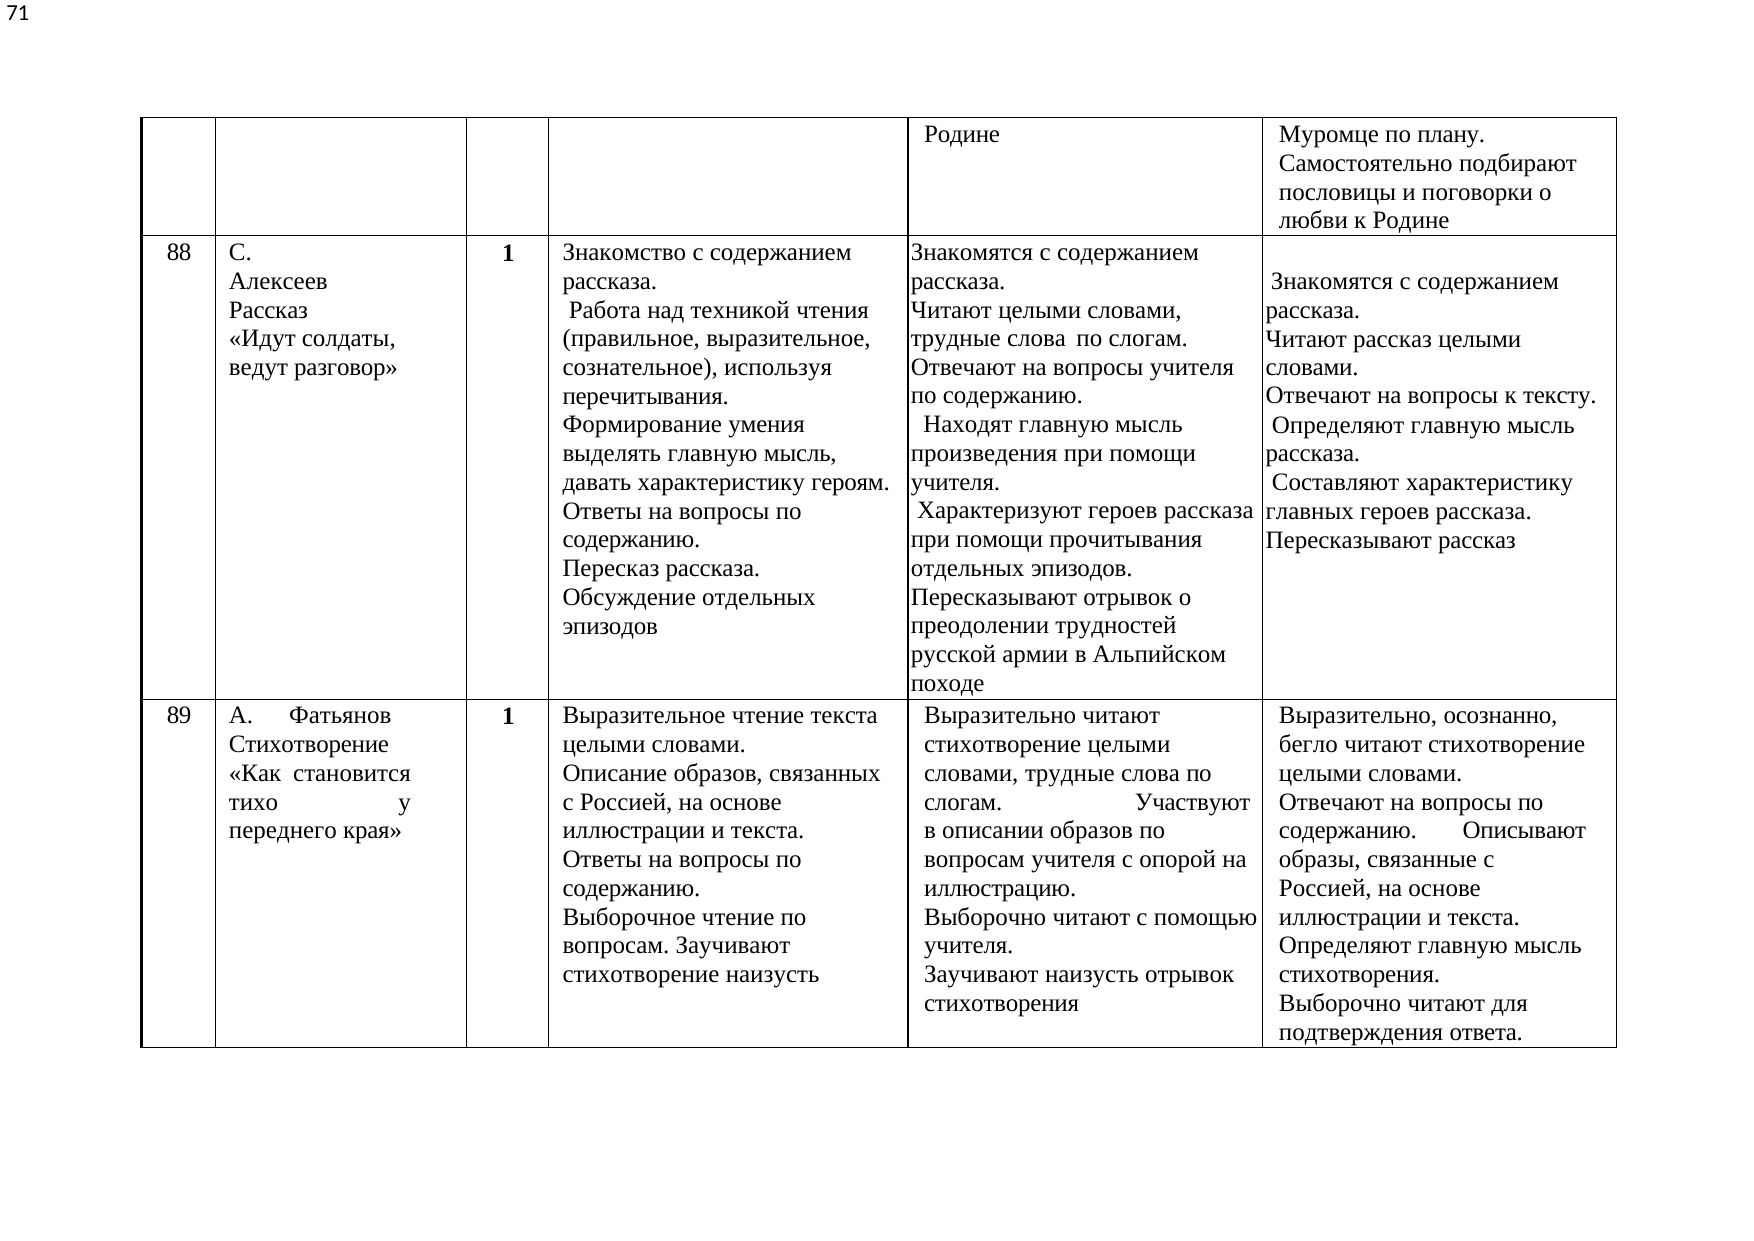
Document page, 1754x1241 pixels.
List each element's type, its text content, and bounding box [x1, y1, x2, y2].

table_header [216, 118, 466, 235]
table_cell 88 [143, 236, 215, 699]
table_cell Знакомство с содержанием рассказа. Работа над техникой чтения (правильное, выразительное, сознательное), используя перечитывания. Формирование умения выделять главную мысль, давать характеристику героям. Ответы на вопросы по содержанию. Пересказ рассказа. Обсуждение отдельных эпизодов [549, 236, 907, 699]
table_header [467, 118, 548, 235]
table_cell Знакомятся с содержанием рассказа. Читают рассказ целыми словами. Отвечают на вопросы к тексту. Определяют главную мысль рассказа. Составляют характеристику главных героев рассказа. Пересказывают рассказ [1263, 236, 1616, 699]
table_cell Выразительно читают стихотворение целыми словами, трудные слова по слогам. Участвуют в описании образов по вопросам учителя с опорой на иллюстрацию. Выборочно читают с помощью учителя. Заучивают наизусть отрывок стихотворения [909, 700, 1262, 1047]
table_cell Выразительное чтение текста целыми словами. Описание образов, связанных с Россией, на основе иллюстрации и текста. Ответы на вопросы по содержанию. Выборочное чтение по вопросам. Заучивают стихотворение наизусть [549, 700, 907, 1047]
table_header Муромце по плану. Самостоятельно подбирают пословицы и поговорки о любви к Родине [1263, 118, 1616, 235]
table_header [549, 118, 907, 235]
table_cell 1 [467, 700, 548, 1047]
table_cell Знакомятся с содержанием рассказа. Читают целыми словами, трудные слова по слогам. Отвечают на вопросы учителя по содержанию. Находят главную мысль произведения при помощи учителя. Характеризуют героев рассказа при помощи прочитывания отдельных эпизодов. Пересказывают отрывок о преодолении трудностей русской армии в Альпийском походе [909, 236, 1262, 699]
table_header Родине [909, 118, 1262, 235]
table_cell Выразительно, осознанно, бегло читают стихотворение целыми словами. Отвечают на вопросы по содержанию. Описывают образы, связанные с Россией, на основе иллюстрации и текста. Определяют главную мысль стихотворения. Выборочно читают для подтверждения ответа. [1263, 700, 1616, 1047]
table_cell А. Фатьянов Стихотворение «Как становится тихо у переднего края» [216, 700, 466, 1047]
table_cell С. Алексеев Рассказ «Идут солдаты, ведут разговор» [216, 236, 466, 699]
table_header [143, 118, 215, 235]
table_cell 1 [467, 236, 548, 699]
table_cell 89 [143, 700, 215, 1047]
